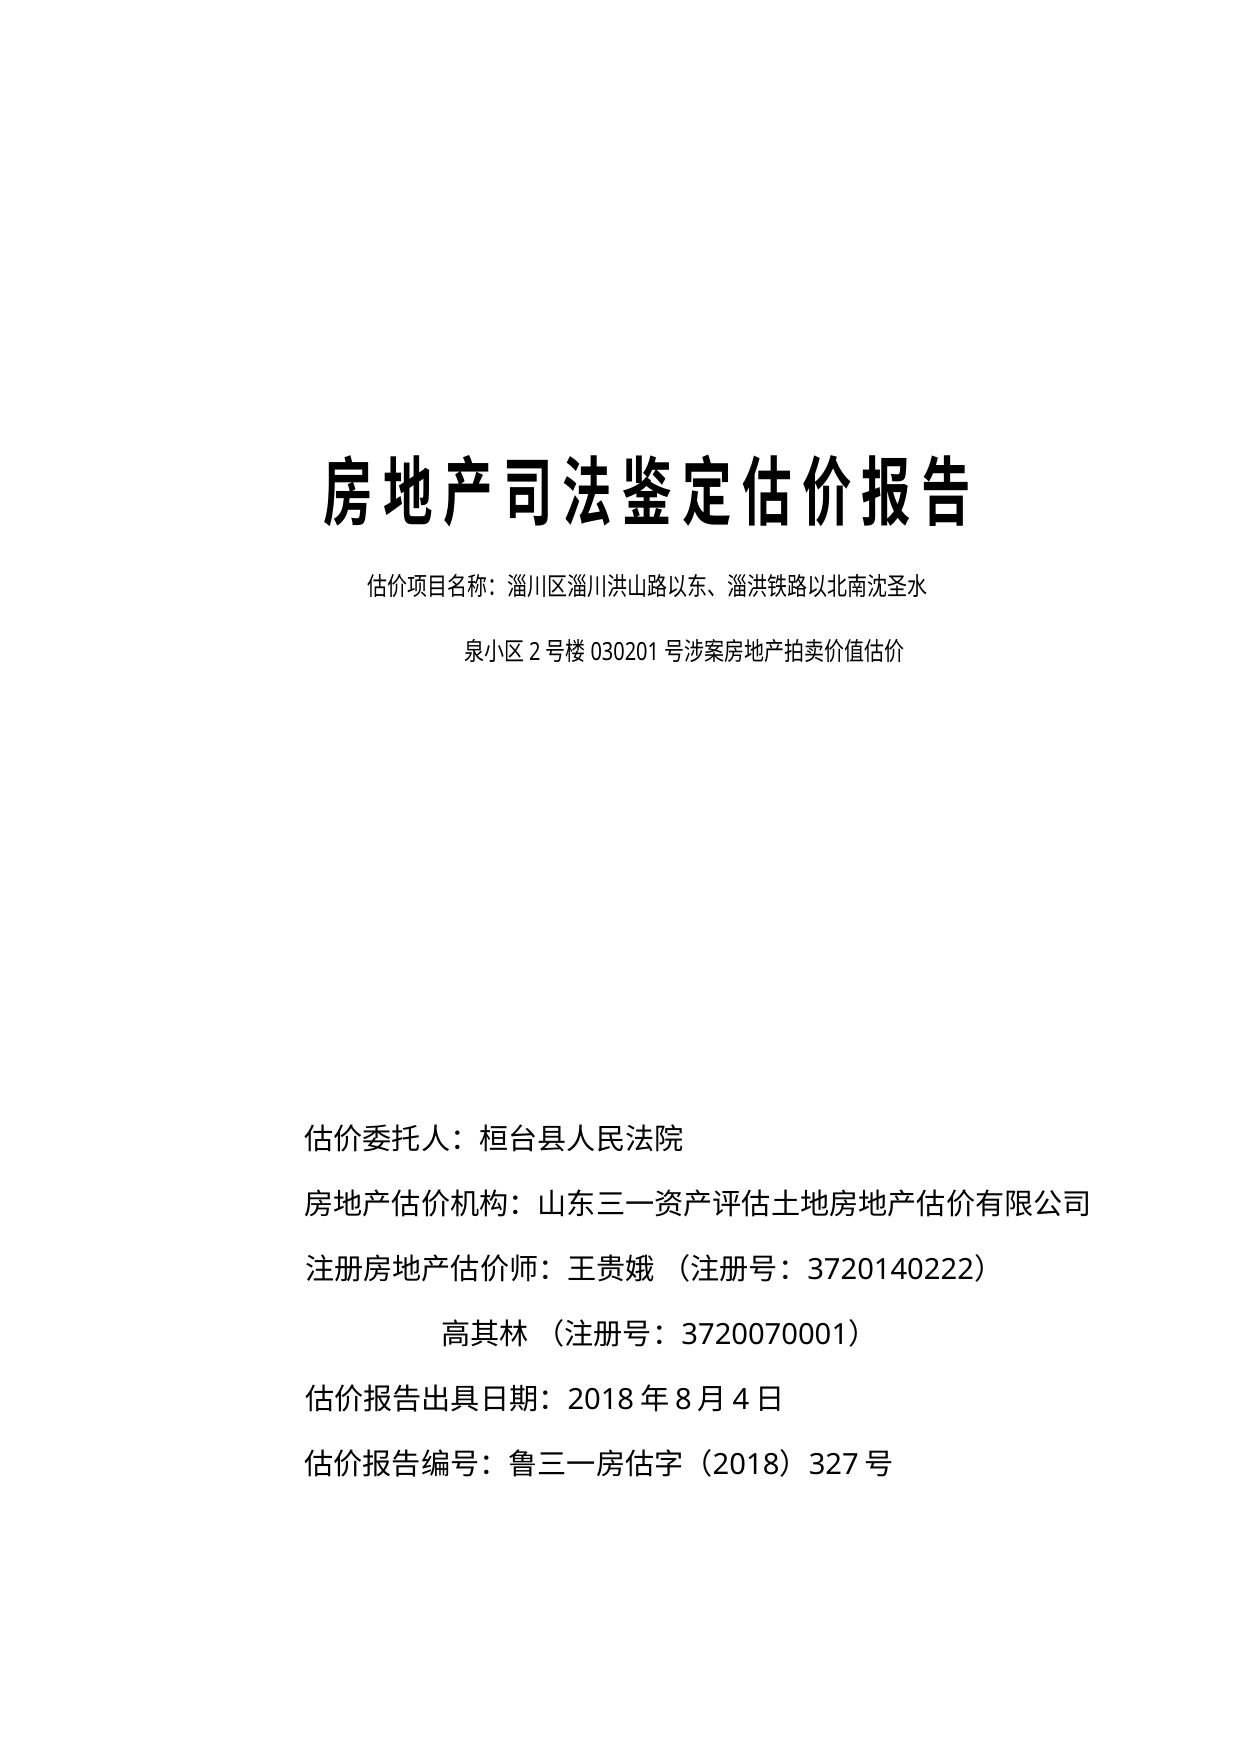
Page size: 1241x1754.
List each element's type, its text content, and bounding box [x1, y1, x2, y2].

text 房地产估价机构：山东三一资产评估土地房地产估价有限公司 [187, 1169, 1107, 1234]
text 注册房地产估价师：王贵娥 （注册号：3720140222） [187, 1234, 1107, 1299]
text 估价项目名称：淄川区淄川洪山路以东、淄洪铁路以北南沈圣水 [187, 552, 1107, 617]
text 估价报告出具日期：2018年8月4日 [187, 1364, 1107, 1429]
text 估价委托人：桓台县人民法院 [187, 1104, 1107, 1169]
text 泉小区2号楼030201号涉案房地产拍卖价值估价 [187, 617, 1107, 682]
text 房地产司法鉴定估价报告 [187, 422, 1107, 552]
text 高其林 （注册号：3720070001） [187, 1299, 1107, 1364]
text 估价报告编号：鲁三一房估字（2018）327号 [187, 1429, 1107, 1494]
